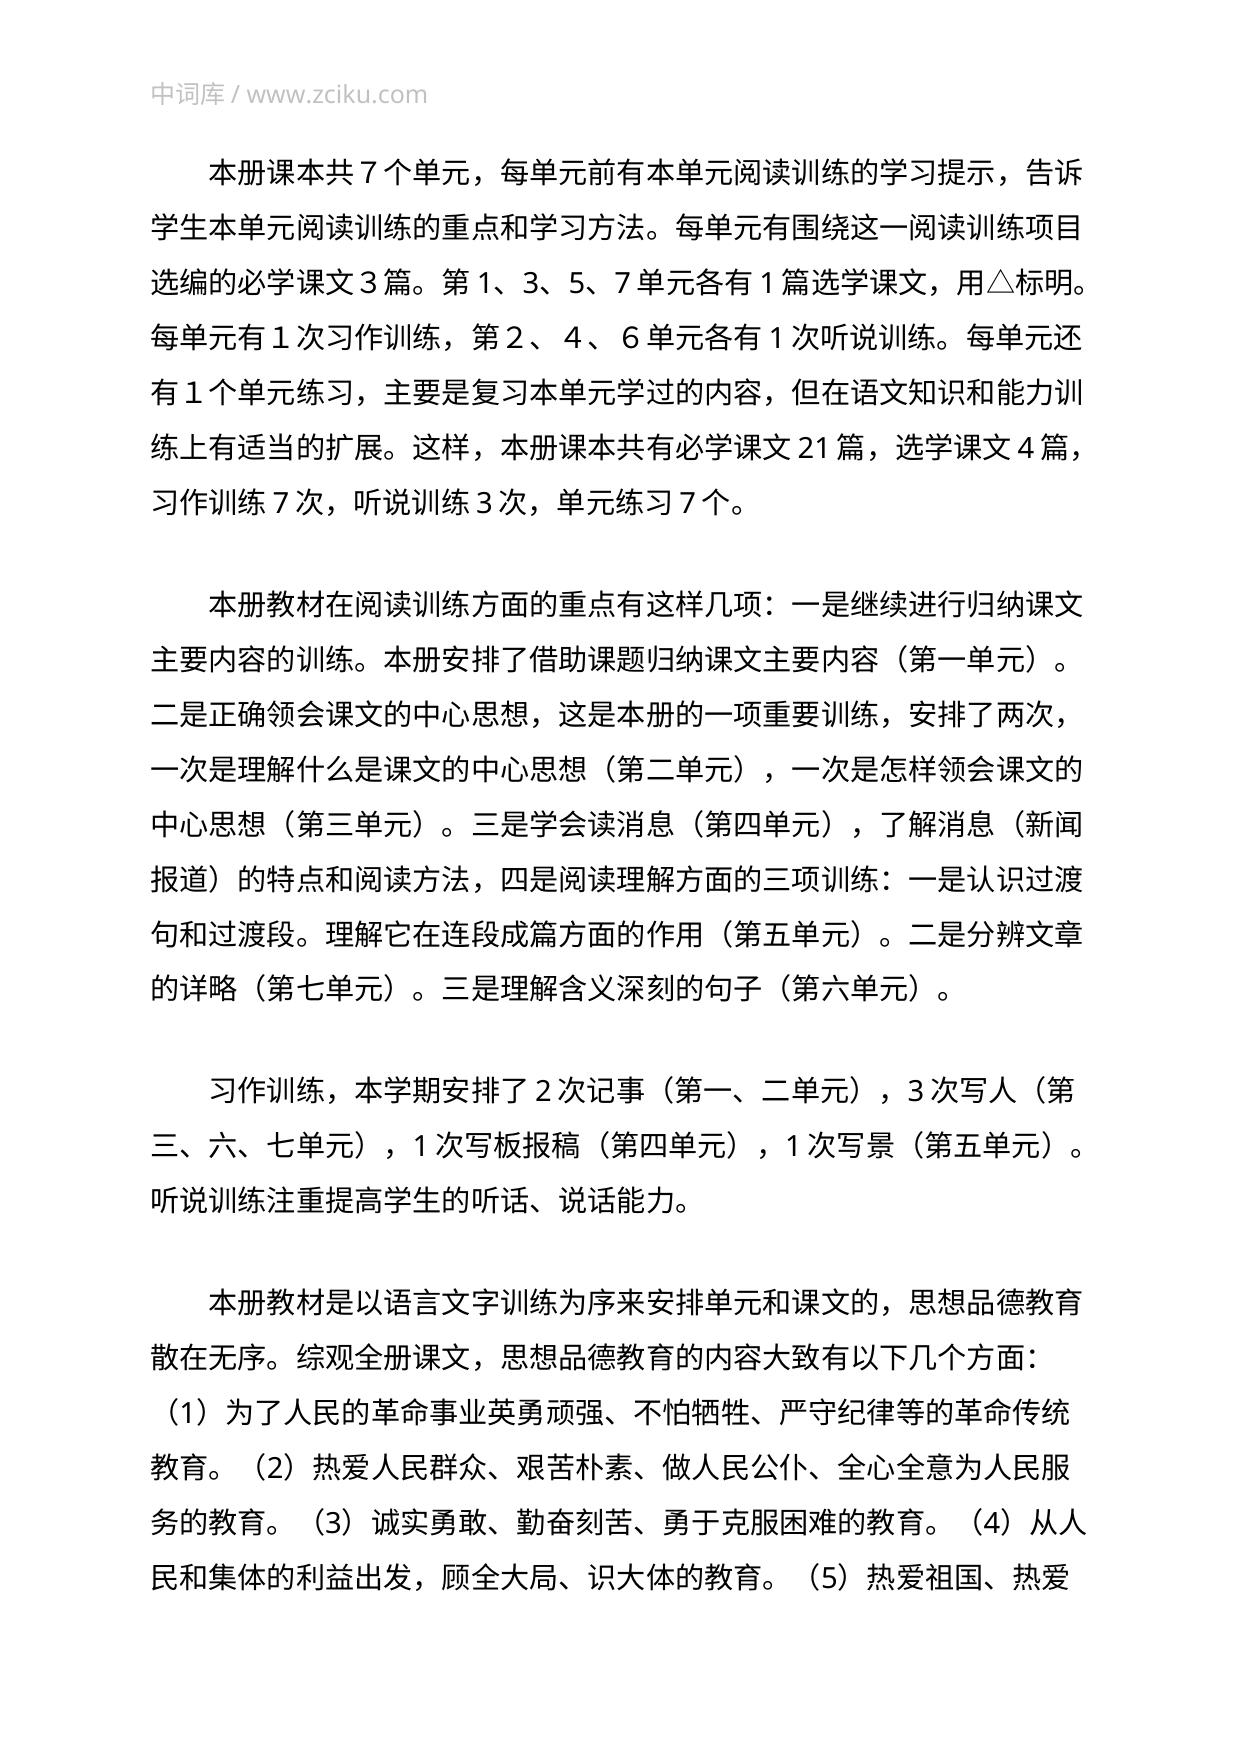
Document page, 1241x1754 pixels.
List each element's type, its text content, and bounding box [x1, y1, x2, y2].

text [150, 1279, 1090, 1597]
text 本册教材在阅读训练方面的重点有这样几项：一是继续进行归纳课文主要内容的训练。本册安排了借助课题归纳课文主要内容（第一单元）。二是正确领会课文的中心思想，这是本册的一项重要训练，安排了两次，一次是理解什么是课文的中心思想（第二单元），一次是怎样领会课文的中心思想（第三单元）。三是学会读消息（第四单元），了解消息（新闻报道）的特点和阅读方法，四是阅读理解方面的三项训练：一是认识过渡句和过渡段。理解它在连段成篇方面的作用（第五单元）。二是分辨文章的详略（第七单元）。三是理解含义深刻的句子（第六单元）。 [150, 582, 1090, 1008]
text 习作训练，本学期安排了2次记事（第一、二单元），3次写人（第三、六、七单元），1次写板报稿（第四单元），1次写景（第五单元）。听说训练注重提高学生的听话、说话能力。 [150, 1068, 1090, 1220]
text 本册课本共７个单元，每单元前有本单元阅读训练的学习提示，告诉学生本单元阅读训练的重点和学习方法。每单元有围绕这一阅读训练项目选编的必学课文３篇。第1、3、5、7单元各有1篇选学课文，用△标明。每单元有１次习作训练，第２、４、６单元各有1次听说训练。每单元还有１个单元练习，主要是复习本单元学过的内容，但在语文知识和能力训练上有适当的扩展。这样，本册课本共有必学课文21篇，选学课文4篇，习作训练7次，听说训练3次，单元练习7个。 [150, 150, 1090, 522]
